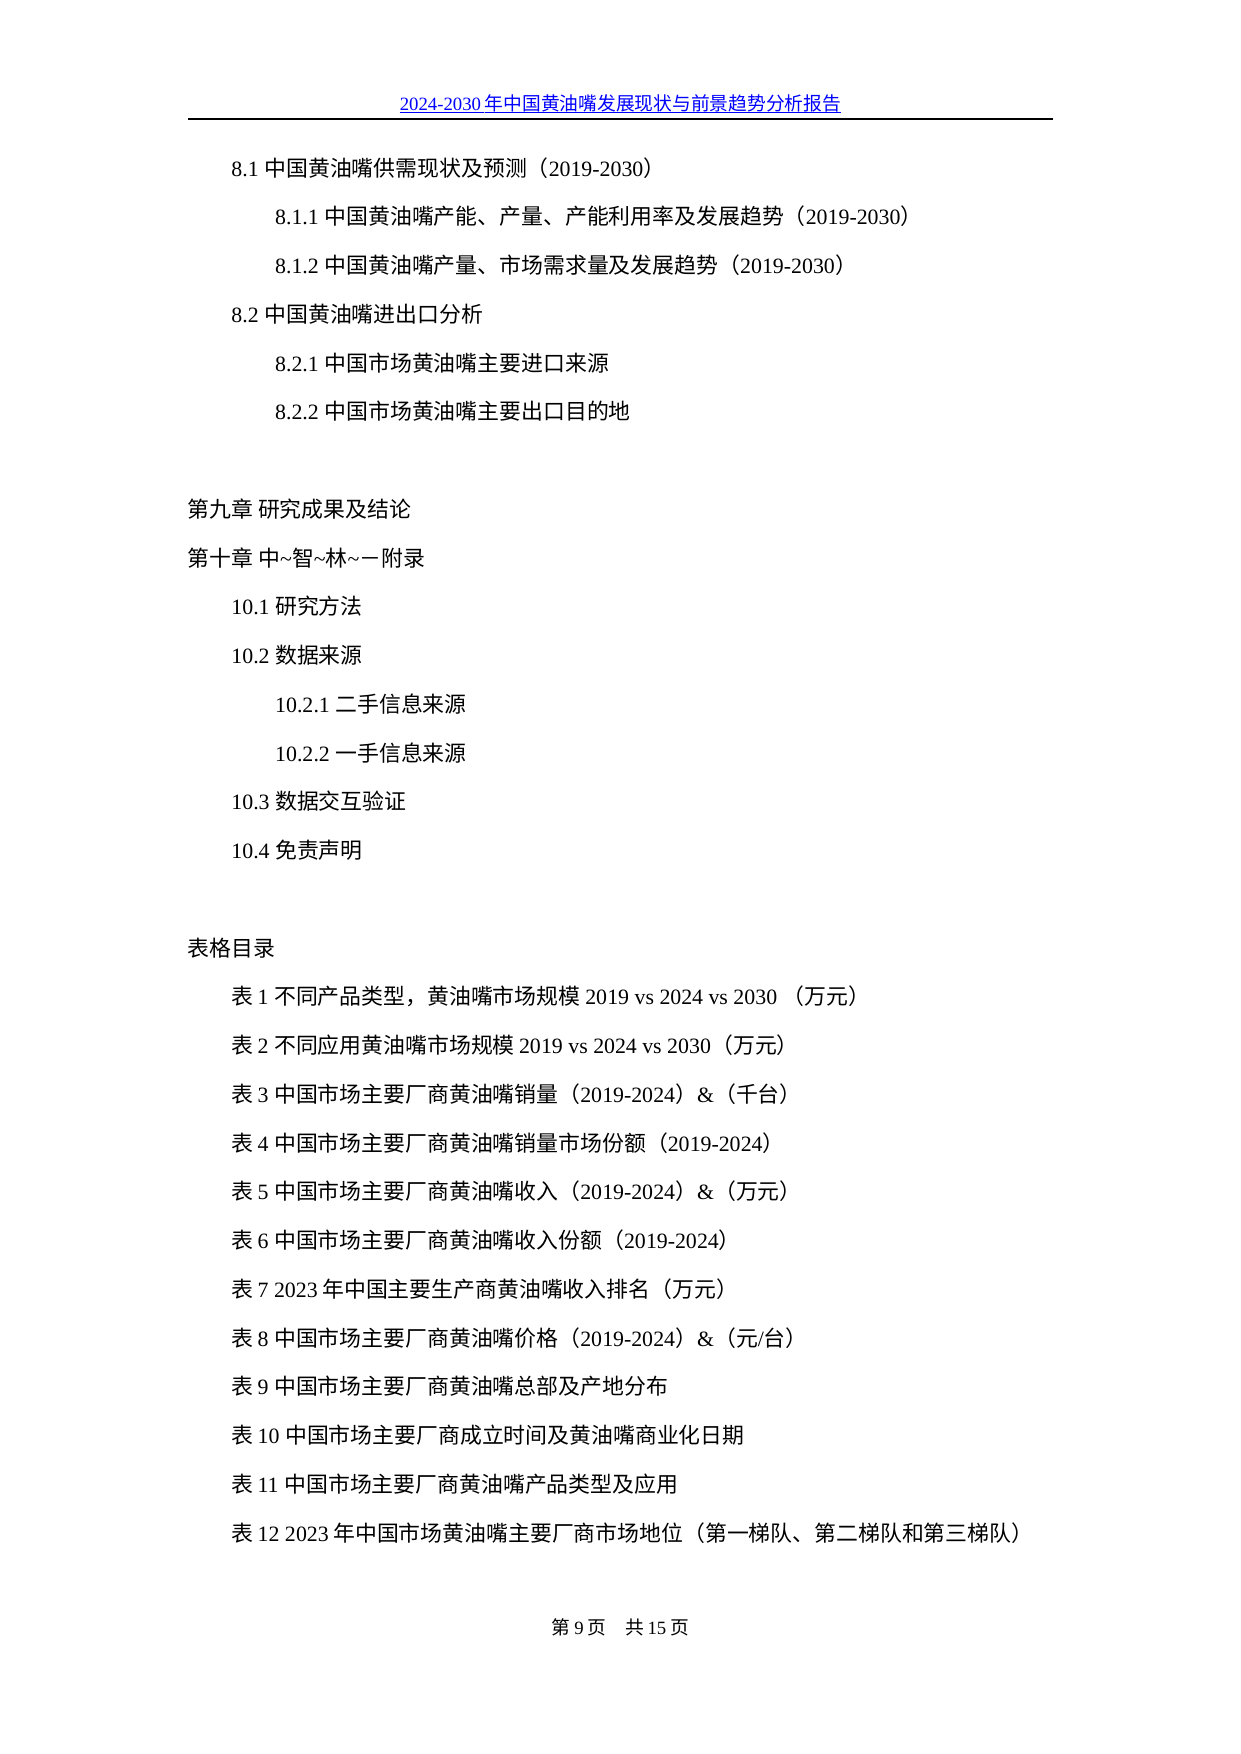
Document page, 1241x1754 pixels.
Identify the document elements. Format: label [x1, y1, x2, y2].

text [187, 150, 1053, 1548]
